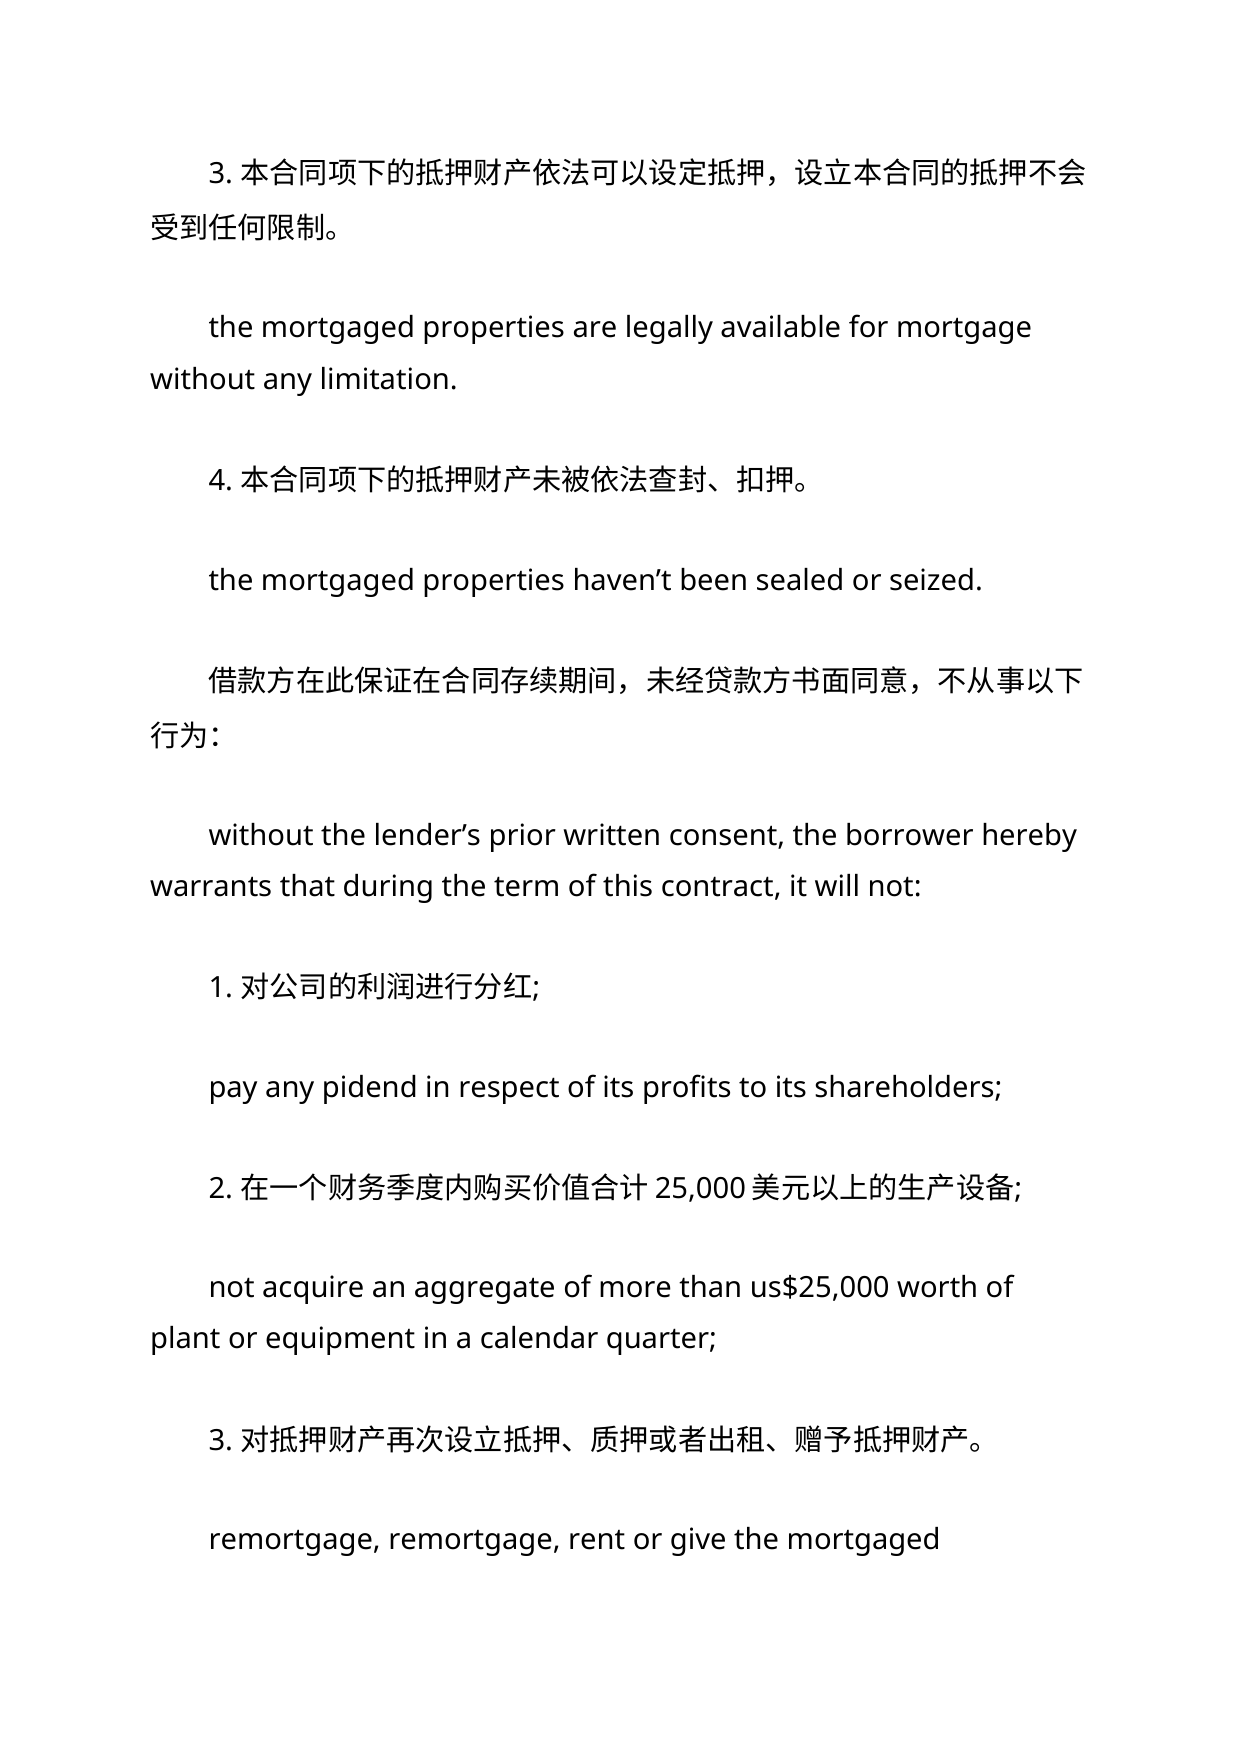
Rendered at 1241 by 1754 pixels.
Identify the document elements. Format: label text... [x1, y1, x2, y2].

text not acquire an aggregate of more than us$25,000 worth of plant or equipment in a calendar quarter; [150, 1266, 1090, 1357]
text 借款方在此保证在合同存续期间，未经贷款方书面同意，不从事以下行为： [150, 657, 1090, 754]
text pay any pidend in respect of its profits to its shareholders; [150, 1066, 1090, 1106]
text the mortgaged properties haven’t been sealed or seized. [150, 559, 1090, 598]
text 1. 对公司的利润进行分红; [150, 964, 1090, 1006]
text 4. 本合同项下的抵押财产未被依法查封、扣押。 [150, 457, 1090, 499]
text 3. 本合同项下的抵押财产依法可以设定抵押，设立本合同的抵押不会受到任何限制。 [150, 150, 1090, 247]
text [150, 1518, 1090, 1558]
text 2. 在一个财务季度内购买价值合计25,000美元以上的生产设备; [150, 1164, 1090, 1207]
text without the lender’s prior written consent, the borrower hereby warrants that during the term of this contract, it will not: [150, 814, 1090, 905]
text 3. 对抵押财产再次设立抵押、质押或者出租、赠予抵押财产。 [150, 1416, 1090, 1459]
text the mortgaged properties are legally available for mortgage without any limitation. [150, 307, 1090, 398]
